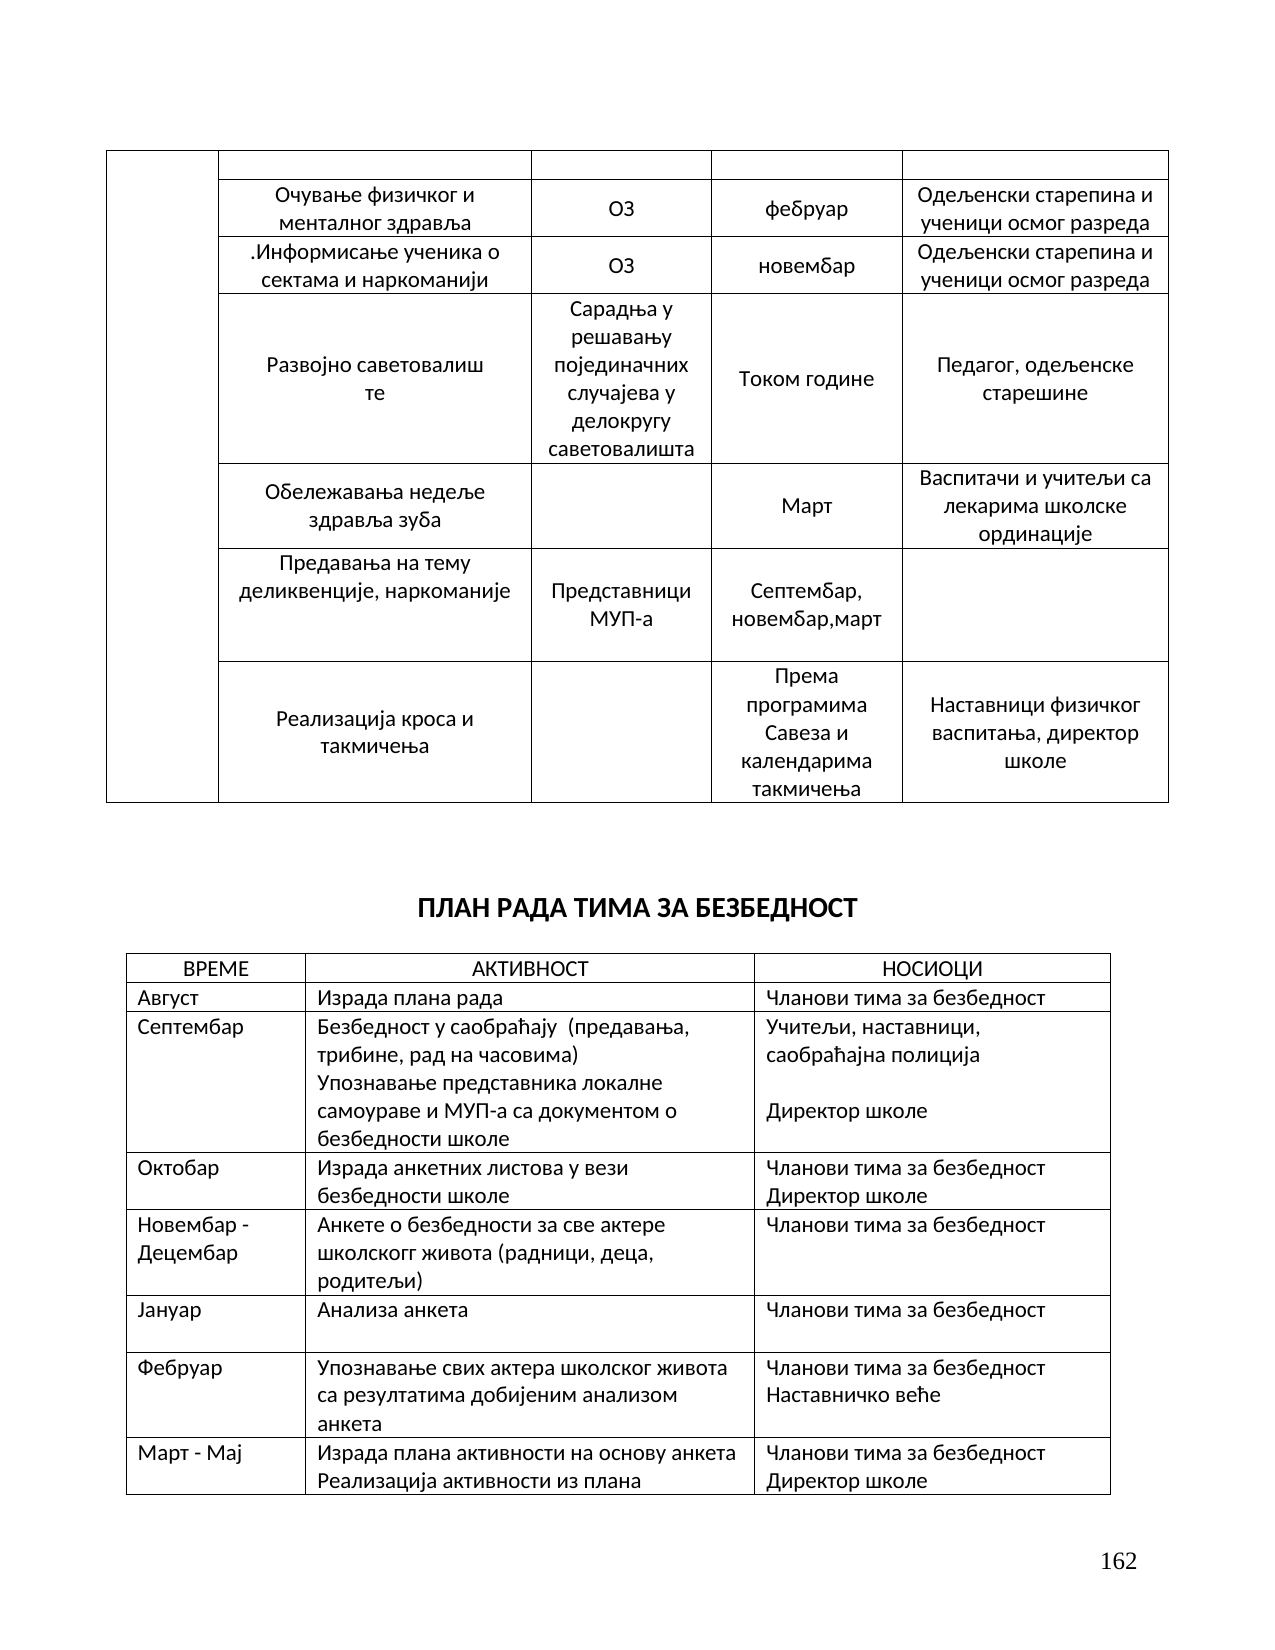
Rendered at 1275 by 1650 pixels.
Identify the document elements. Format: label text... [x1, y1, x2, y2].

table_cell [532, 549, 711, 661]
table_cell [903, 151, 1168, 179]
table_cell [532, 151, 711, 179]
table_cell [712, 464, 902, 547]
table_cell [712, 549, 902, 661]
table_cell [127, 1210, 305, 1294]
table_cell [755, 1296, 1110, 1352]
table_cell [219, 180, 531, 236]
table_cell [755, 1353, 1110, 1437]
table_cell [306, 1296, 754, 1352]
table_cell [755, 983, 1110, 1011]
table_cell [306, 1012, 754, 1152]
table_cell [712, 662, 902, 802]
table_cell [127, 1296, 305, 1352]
text ПЛАН РАДА ТИМА ЗА БЕЗБЕДНОСТ [137, 889, 1138, 925]
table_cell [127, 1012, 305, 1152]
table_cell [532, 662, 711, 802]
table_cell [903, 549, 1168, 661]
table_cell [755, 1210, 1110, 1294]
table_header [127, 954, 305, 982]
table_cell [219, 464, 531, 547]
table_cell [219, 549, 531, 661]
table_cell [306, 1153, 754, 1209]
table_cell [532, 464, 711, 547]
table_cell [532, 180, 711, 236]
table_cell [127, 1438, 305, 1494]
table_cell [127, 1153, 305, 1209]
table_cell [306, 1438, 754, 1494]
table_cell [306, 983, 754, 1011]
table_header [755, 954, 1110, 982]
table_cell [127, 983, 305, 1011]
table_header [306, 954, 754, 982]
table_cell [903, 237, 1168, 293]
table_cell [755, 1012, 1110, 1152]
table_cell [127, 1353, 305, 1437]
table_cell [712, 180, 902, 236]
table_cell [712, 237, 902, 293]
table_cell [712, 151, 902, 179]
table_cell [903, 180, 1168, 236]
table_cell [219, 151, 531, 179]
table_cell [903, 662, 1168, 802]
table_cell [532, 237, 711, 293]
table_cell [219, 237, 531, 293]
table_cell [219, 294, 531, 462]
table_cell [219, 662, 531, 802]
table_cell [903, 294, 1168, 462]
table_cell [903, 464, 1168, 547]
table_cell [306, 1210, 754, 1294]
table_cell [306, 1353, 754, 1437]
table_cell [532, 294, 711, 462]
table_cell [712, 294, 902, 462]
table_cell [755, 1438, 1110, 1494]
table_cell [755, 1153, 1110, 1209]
